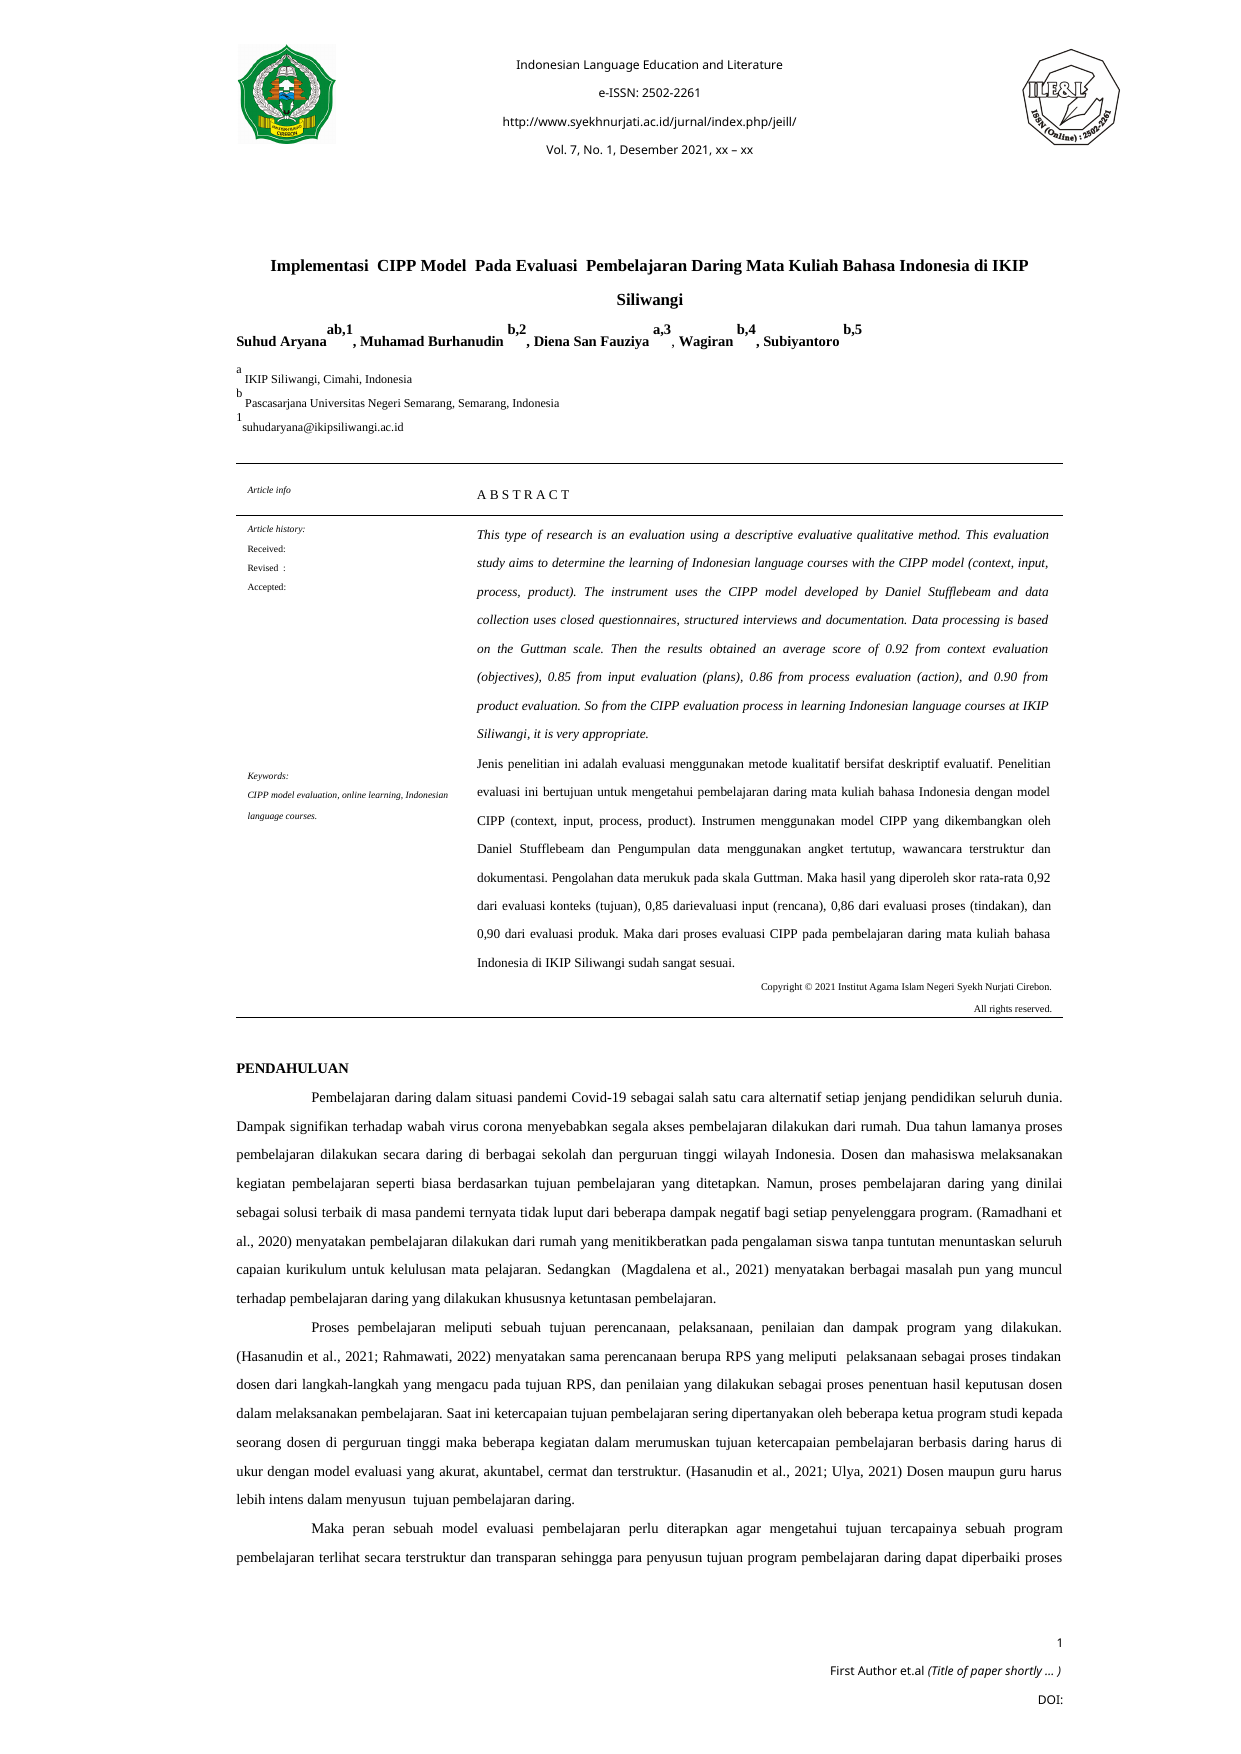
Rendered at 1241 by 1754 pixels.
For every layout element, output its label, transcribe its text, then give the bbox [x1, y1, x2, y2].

text Pembelajaran daring dalam situasi pandemi Covid-19 sebagai salah satu cara alternatif setiap jenjang pendidikan seluruh dunia. Dampak signifikan terhadap wabah virus corona menyebabkan segala akses pembelajaran dilakukan dari rumah. Dua tahun lamanya proses pembelajaran dilakukan secara daring di berbagai sekolah dan perguruan tinggi wilayah Indonesia. Dosen dan mahasiswa melaksanakan kegiatan pembelajaran seperti biasa berdasarkan tujuan pembelajaran yang ditetapkan. Namun, proses pembelajaran daring yang dinilai sebagai solusi terbaik di masa pandemi ternyata tidak luput dari beberapa dampak negatif bagi setiap penyelenggara program. (Ramadhani et al., 2020) menyatakan pembelajaran dilakukan dari rumah yang menitikberatkan pada pengalaman siswa tanpa tuntutan menuntaskan seluruh capaian kurikulum untuk kelulusan mata pelajaran. Sedangkan (Magdalena et al., 2021) menyatakan berbagai masalah pun yang muncul terhadap pembelajaran daring yang dilakukan khususnya ketuntasan pembelajaran. [236, 1077, 1063, 1307]
picture [237, 44, 336, 144]
text Implementasi CIPP Model Pada Evaluasi Pembelajaran Daring Mata Kuliah Bahasa Indonesia di IKIP Siliwangi [236, 242, 1063, 309]
picture [1019, 45, 1123, 149]
table_header A B S T R A C T [466, 464, 1063, 515]
text a IKIP Siliwangi, Cimahi, Indonesia [236, 362, 1063, 386]
text Suhud Aryanaab,1, Muhamad Burhanudin b,2, Diena San Fauziya a,3, Wagiran b,4, Subiyantoro b,5 [236, 321, 1063, 350]
text Proses pembelajaran meliputi sebuah tujuan perencanaan, pelaksanaan, penilaian dan dampak program yang dilakukan. (Hasanudin et al., 2021; Rahmawati, 2022) menyatakan sama perencanaan berupa RPS yang meliputi pelaksanaan sebagai proses tindakan dosen dari langkah-langkah yang mengacu pada tujuan RPS, dan penilaian yang dilakukan sebagai proses penentuan hasil keputusan dosen dalam melaksanakan pembelajaran. Saat ini ketercapaian tujuan pembelajaran sering dipertanyakan oleh beberapa ketua program studi kepada seorang dosen di perguruan tinggi maka beberapa kegiatan dalam merumuskan tujuan ketercapaian pembelajaran berbasis daring harus di ukur dengan model evaluasi yang akurat, akuntabel, cermat dan terstruktur. (Hasanudin et al., 2021; Ulya, 2021) Dosen maupun guru harus lebih intens dalam menyusun tujuan pembelajaran daring. [236, 1307, 1063, 1508]
text b Pascasarjana Universitas Negeri Semarang, Semarang, Indonesia [236, 386, 1063, 411]
text 1suhudaryana@ikipsiliwangi.ac.id [236, 411, 1063, 434]
text PENDAHULUAN [236, 1048, 1063, 1077]
table_cell Keywords: CIPP model evaluation, online learning, Indonesian language courses. [236, 743, 466, 1017]
table_cell Jenis penelitian ini adalah evaluasi menggunakan metode kualitatif bersifat deskriptif evaluatif. Penelitian evaluasi ini bertujuan untuk mengetahui pembelajaran daring mata kuliah bahasa Indonesia dengan model CIPP (context, input, process, product). Instrumen menggunakan model CIPP yang dikembangkan oleh Daniel Stufflebeam dan Pengumpulan data menggunakan angket tertutup, wawancara terstruktur dan dokumentasi. Pengolahan data merukuk pada skala Guttman. Maka hasil yang diperoleh skor rata-rata 0,92 dari evaluasi konteks (tujuan), 0,85 darievaluasi input (rencana), 0,86 dari evaluasi proses (tindakan), dan 0,90 dari evaluasi produk. Maka dari proses evaluasi CIPP pada pembelajaran daring mata kuliah bahasa Indonesia di IKIP Siliwangi sudah sangat sesuai. Copyright © 2021 Institut Agama Islam Negeri Syekh Nurjati Cirebon. All rights reserved. [466, 743, 1063, 1017]
table_header Article info [236, 464, 466, 515]
table_cell Article history: Received: Revised : Accepted: [236, 516, 466, 743]
table_cell This type of research is an evaluation using a descriptive evaluative qualitative method. This evaluation study aims to determine the learning of Indonesian language courses with the CIPP model (context, input, process, product). The instrument uses the CIPP model developed by Daniel Stufflebeam and data collection uses closed questionnaires, structured interviews and documentation. Data processing is based on the Guttman scale. Then the results obtained an average score of 0.92 from context evaluation (objectives), 0.85 from input evaluation (plans), 0.86 from process evaluation (action), and 0.90 from product evaluation. So from the CIPP evaluation process in learning Indonesian language courses at IKIP Siliwangi, it is very appropriate. [466, 516, 1063, 743]
